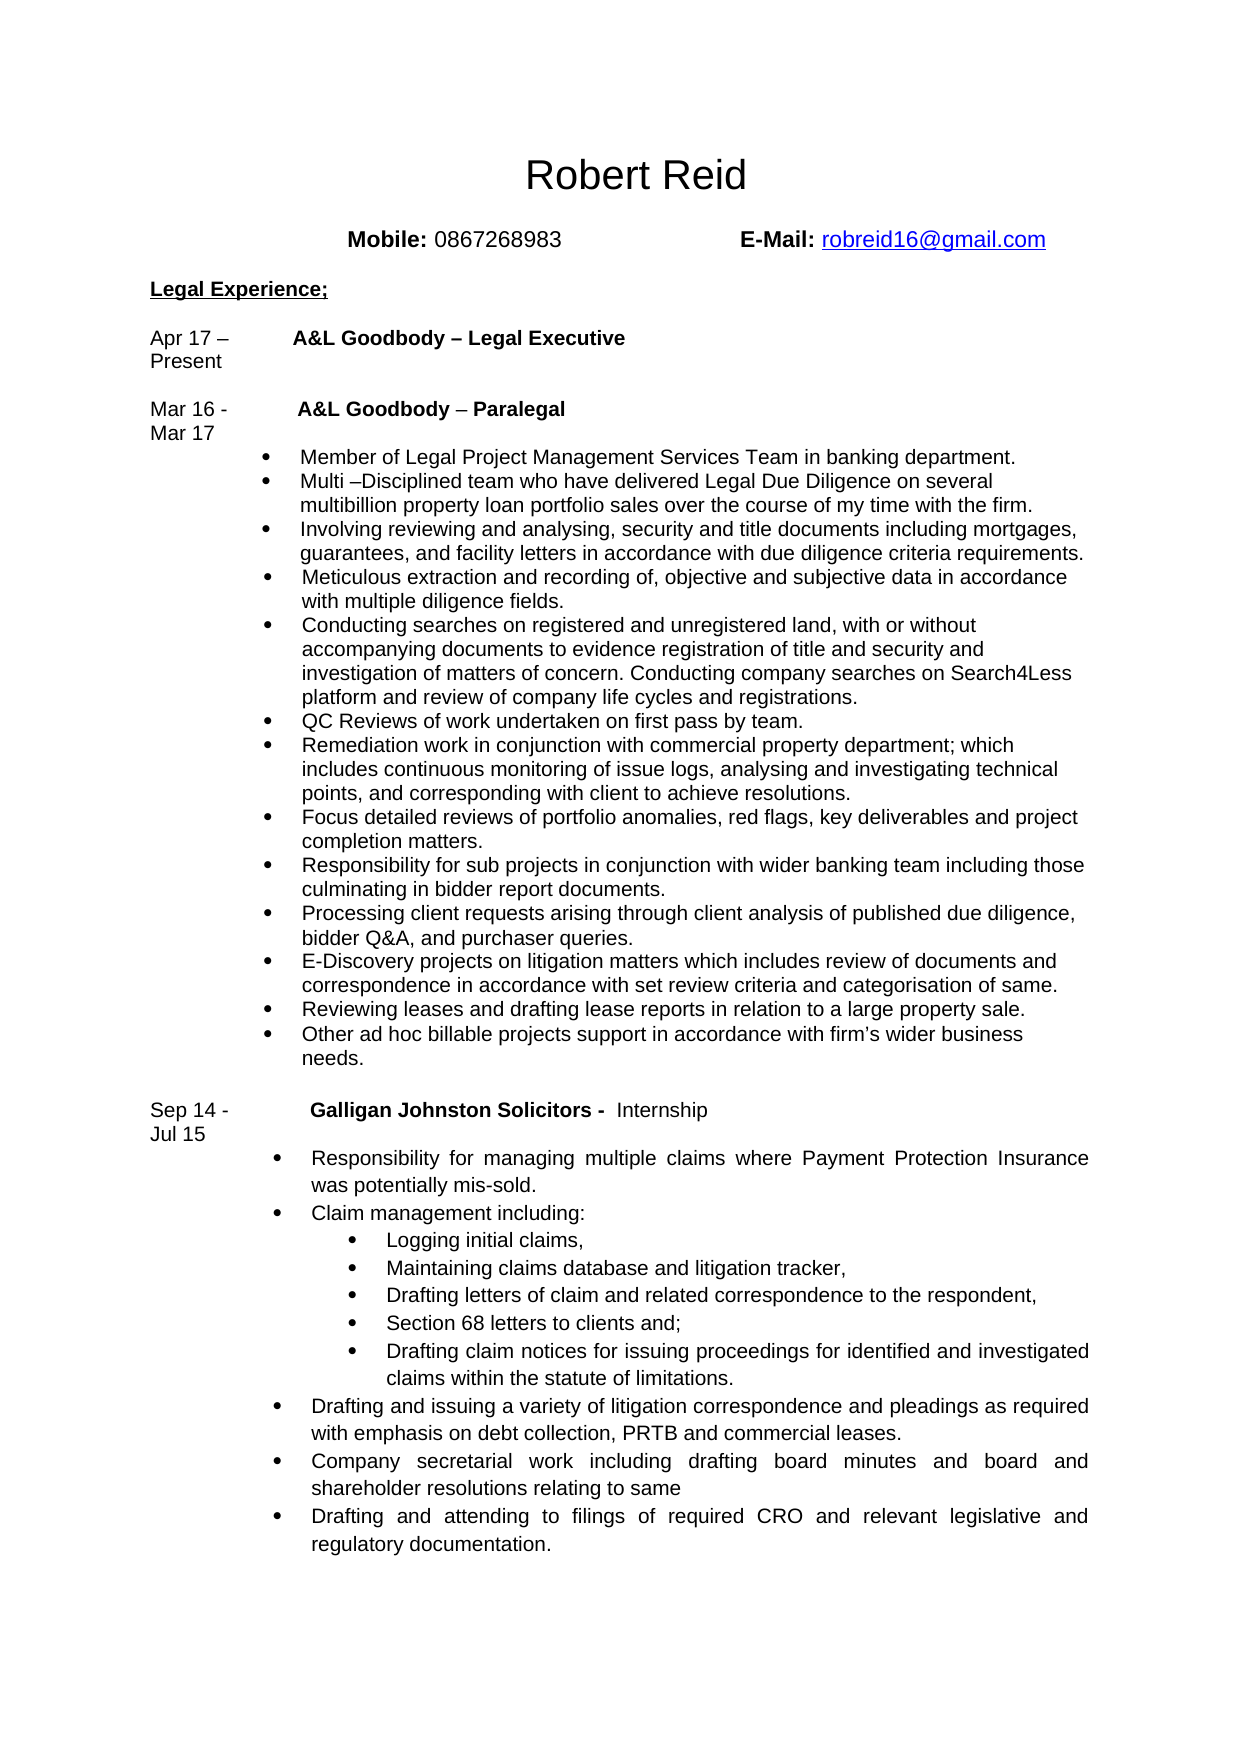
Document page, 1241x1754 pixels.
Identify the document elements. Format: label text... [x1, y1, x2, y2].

text Robert Reid [450, 150, 1090, 198]
list Company secretarial work including drafting board minutes and board and shareholder resolutions relating to same [273, 1449, 1090, 1500]
text Jul 15 [150, 1121, 1090, 1145]
list Member of Legal Project Management Services Team in banking department. [262, 445, 1090, 469]
text Apr 17 – A&L Goodbody – Legal Executive [150, 325, 1090, 349]
list Drafting claim notices for issuing proceedings for identified and investigated claims within the statute of limitations. [348, 1338, 1090, 1390]
list E-Discovery projects on litigation matters which includes review of documents and correspondence in accordance with set review criteria and categorisation of same. [264, 949, 1090, 997]
list Conducting searches on registered and unregistered land, with or without accompanying documents to evidence registration of title and security and investigation of matters of concern. Conducting company searches on Search4Less platform and review of company life cycles and registrations. [264, 613, 1090, 709]
list Meticulous extraction and recording of, objective and subjective data in accordance with multiple diligence fields. [264, 565, 1090, 613]
list Focus detailed reviews of portfolio anomalies, red flags, key deliverables and project completion matters. [264, 805, 1090, 853]
list QC Reviews of work undertaken on first pass by team. [264, 709, 1090, 733]
text Legal Experience; [150, 277, 1090, 301]
list Drafting and attending to filings of required CRO and relevant legislative and regulatory documentation. [273, 1504, 1090, 1555]
list Multi –Disciplined team who have delivered Legal Due Diligence on several multibillion property loan portfolio sales over the course of my time with the firm. [262, 469, 1090, 517]
list Drafting and issuing a variety of litigation correspondence and pleadings as required with emphasis on debt collection, PRTB and commercial leases. [273, 1393, 1090, 1445]
text Present [150, 349, 1090, 373]
list Section 68 letters to clients and; [348, 1311, 1090, 1335]
list Drafting letters of claim and related correspondence to the respondent, [348, 1283, 1090, 1307]
list Maintaining claims database and litigation tracker, [348, 1256, 1090, 1280]
text Mar 16 - A&L Goodbody – Paralegal [150, 397, 1090, 421]
text Sep 14 - Galligan Johnston Solicitors - Internship [150, 1097, 1090, 1121]
list Processing client requests arising through client analysis of published due diligence, bidder Q&A, and purchaser queries. [264, 901, 1090, 949]
text Mobile: 0867268983 E-Mail: robreid16@gmail.com [150, 226, 1090, 252]
text Mar 17 [150, 421, 1090, 445]
list Other ad hoc billable projects support in accordance with firm’s wider business needs. [264, 1021, 1090, 1069]
list Responsibility for sub projects in conjunction with wider banking team including those culminating in bidder report documents. [264, 853, 1090, 901]
list Logging initial claims, [348, 1228, 1090, 1252]
list Responsibility for managing multiple claims where Payment Protection Insurance was potentially mis-sold. [273, 1145, 1090, 1197]
list Involving reviewing and analysing, security and title documents including mortgages, guarantees, and facility letters in accordance with due diligence criteria requirements. [262, 517, 1090, 565]
list Remediation work in conjunction with commercial property department; which includes continuous monitoring of issue logs, analysing and investigating technical points, and corresponding with client to achieve resolutions. [264, 733, 1090, 805]
list Claim management including: [273, 1200, 1090, 1224]
list Reviewing leases and drafting lease reports in relation to a large property sale. [264, 997, 1090, 1021]
